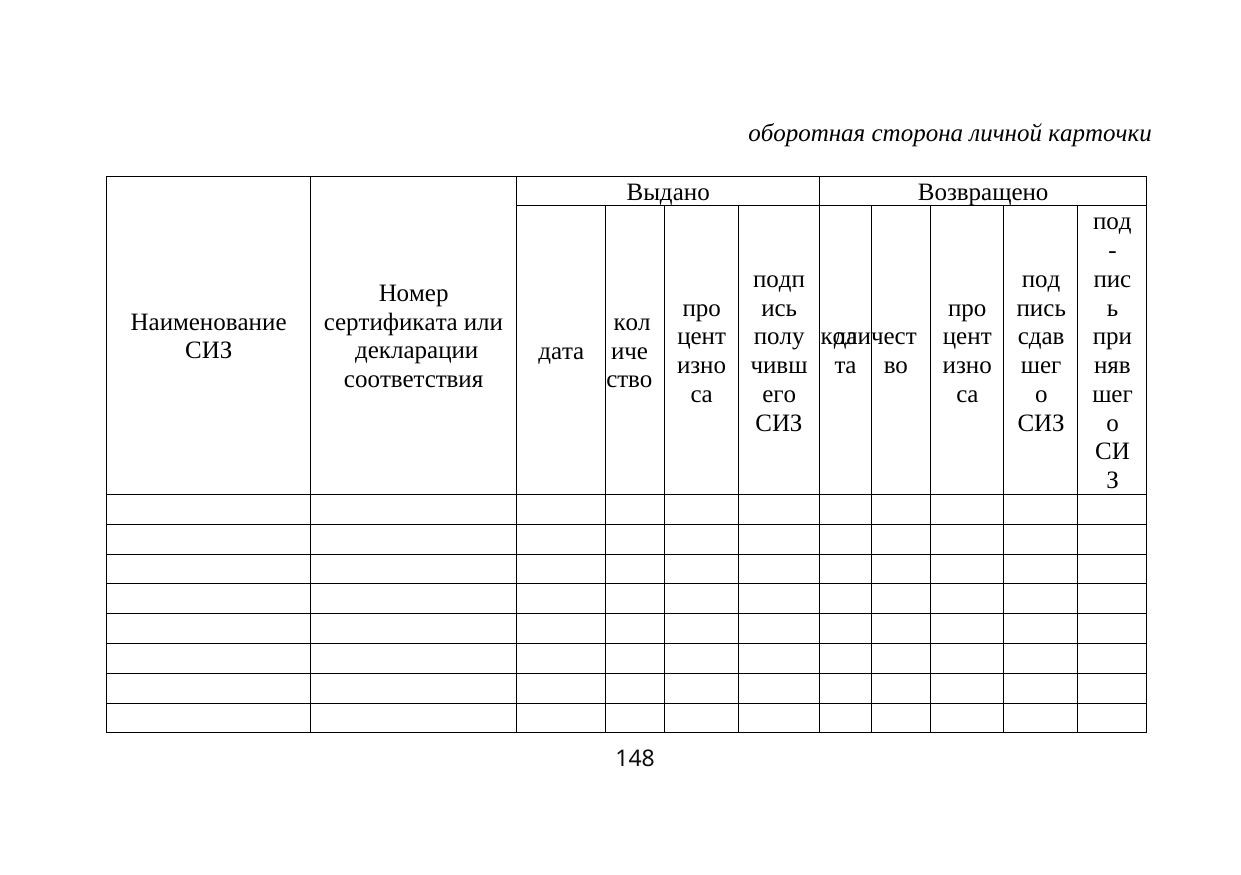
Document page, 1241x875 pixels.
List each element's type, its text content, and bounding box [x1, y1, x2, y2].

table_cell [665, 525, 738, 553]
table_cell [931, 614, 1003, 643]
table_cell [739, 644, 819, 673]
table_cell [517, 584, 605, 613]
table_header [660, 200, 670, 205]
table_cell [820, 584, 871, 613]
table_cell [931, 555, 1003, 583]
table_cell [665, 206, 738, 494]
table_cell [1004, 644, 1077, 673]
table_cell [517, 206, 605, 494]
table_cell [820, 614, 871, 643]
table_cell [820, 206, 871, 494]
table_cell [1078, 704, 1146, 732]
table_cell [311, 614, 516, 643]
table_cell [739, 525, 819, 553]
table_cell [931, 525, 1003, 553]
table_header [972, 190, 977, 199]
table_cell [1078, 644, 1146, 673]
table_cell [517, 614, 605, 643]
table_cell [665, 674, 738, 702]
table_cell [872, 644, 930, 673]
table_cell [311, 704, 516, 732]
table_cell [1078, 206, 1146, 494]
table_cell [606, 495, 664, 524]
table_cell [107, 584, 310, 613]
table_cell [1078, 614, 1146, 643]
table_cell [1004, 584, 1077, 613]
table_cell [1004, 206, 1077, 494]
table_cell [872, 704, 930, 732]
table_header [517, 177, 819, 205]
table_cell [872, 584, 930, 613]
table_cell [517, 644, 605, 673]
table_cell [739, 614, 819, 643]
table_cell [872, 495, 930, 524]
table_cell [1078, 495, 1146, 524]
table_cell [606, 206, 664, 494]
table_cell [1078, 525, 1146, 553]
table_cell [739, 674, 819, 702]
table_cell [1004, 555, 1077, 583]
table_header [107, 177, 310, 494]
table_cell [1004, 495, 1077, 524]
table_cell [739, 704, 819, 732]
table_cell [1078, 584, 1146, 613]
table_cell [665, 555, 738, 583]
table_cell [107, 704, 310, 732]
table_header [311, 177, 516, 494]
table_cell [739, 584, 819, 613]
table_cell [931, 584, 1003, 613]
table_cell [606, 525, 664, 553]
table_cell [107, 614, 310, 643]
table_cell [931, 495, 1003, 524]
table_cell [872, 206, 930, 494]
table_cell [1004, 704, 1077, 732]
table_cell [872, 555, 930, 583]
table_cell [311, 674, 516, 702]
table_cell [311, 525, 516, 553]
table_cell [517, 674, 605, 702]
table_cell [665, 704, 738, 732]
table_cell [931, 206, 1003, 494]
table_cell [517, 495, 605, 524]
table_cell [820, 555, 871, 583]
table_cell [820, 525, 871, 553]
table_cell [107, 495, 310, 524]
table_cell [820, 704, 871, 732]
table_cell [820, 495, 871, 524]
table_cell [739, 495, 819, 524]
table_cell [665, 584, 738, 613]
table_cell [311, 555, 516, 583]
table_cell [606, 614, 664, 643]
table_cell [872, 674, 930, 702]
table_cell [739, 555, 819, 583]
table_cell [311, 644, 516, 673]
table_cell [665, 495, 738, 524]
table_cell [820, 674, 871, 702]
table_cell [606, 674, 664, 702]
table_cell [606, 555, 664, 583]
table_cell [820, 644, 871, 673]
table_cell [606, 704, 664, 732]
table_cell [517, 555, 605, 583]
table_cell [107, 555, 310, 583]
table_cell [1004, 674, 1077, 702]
text оборотная сторона личной карточки [118, 118, 1152, 147]
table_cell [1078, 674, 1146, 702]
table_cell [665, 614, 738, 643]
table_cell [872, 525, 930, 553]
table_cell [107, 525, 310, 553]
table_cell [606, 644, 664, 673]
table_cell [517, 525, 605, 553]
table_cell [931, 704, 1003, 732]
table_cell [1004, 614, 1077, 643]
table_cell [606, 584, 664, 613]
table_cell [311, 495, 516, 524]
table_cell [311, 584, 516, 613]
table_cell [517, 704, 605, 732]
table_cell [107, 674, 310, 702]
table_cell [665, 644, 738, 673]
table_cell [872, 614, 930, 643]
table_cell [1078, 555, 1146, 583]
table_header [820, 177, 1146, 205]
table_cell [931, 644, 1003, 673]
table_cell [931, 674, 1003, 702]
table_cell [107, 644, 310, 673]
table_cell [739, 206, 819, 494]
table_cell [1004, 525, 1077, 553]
